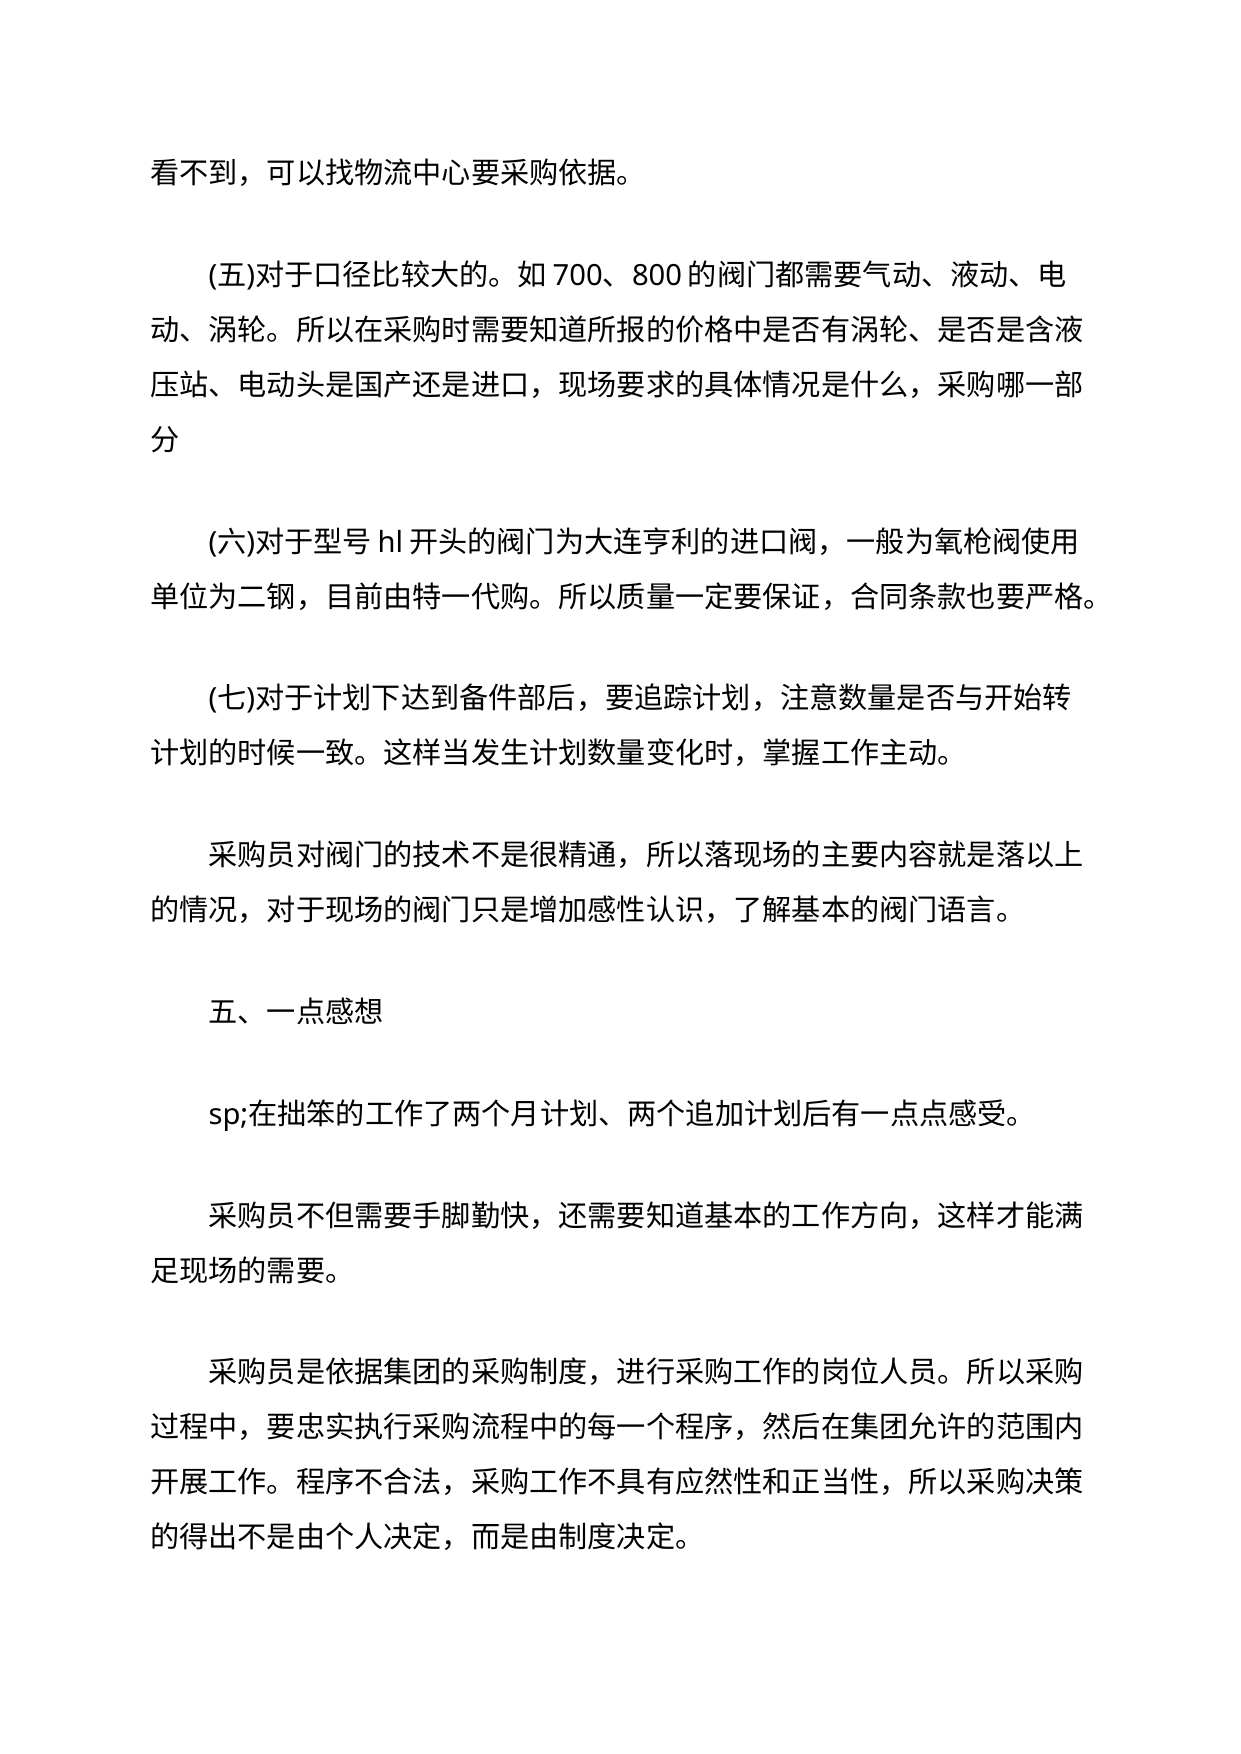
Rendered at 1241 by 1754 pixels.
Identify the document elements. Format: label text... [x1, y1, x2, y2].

text (六)对于型号hl开头的阀门为大连亨利的进口阀，一般为氧枪阀使用单位为二钢，目前由特一代购。所以质量一定要保证，合同条款也要严格。 [150, 518, 1090, 616]
text 采购员对阀门的技术不是很精通，所以落现场的主要内容就是落以上的情况，对于现场的阀门只是增加感性认识，了解基本的阀门语言。 [150, 832, 1090, 929]
text sp;在拙笨的工作了两个月计划、两个追加计划后有一点点感受。 [150, 1090, 1090, 1133]
text (五)对于口径比较大的。如700、800的阀门都需要气动、液动、电动、涡轮。所以在采购时需要知道所报的价格中是否有涡轮、是否是含液压站、电动头是国产还是进口，现场要求的具体情况是什么，采购哪一部分 [150, 252, 1090, 459]
text 五、一点感想 [150, 988, 1090, 1031]
text 采购员是依据集团的采购制度，进行采购工作的岗位人员。所以采购过程中，要忠实执行采购流程中的每一个程序，然后在集团允许的范围内开展工作。程序不合法，采购工作不具有应然性和正当性，所以采购决策的得出不是由个人决定，而是由制度决定。 [150, 1349, 1090, 1556]
text 采购员不但需要手脚勤快，还需要知道基本的工作方向，这样才能满足现场的需要。 [150, 1192, 1090, 1289]
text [150, 150, 1090, 192]
text (七)对于计划下达到备件部后，要追踪计划，注意数量是否与开始转计划的时候一致。这样当发生计划数量变化时，掌握工作主动。 [150, 675, 1090, 772]
